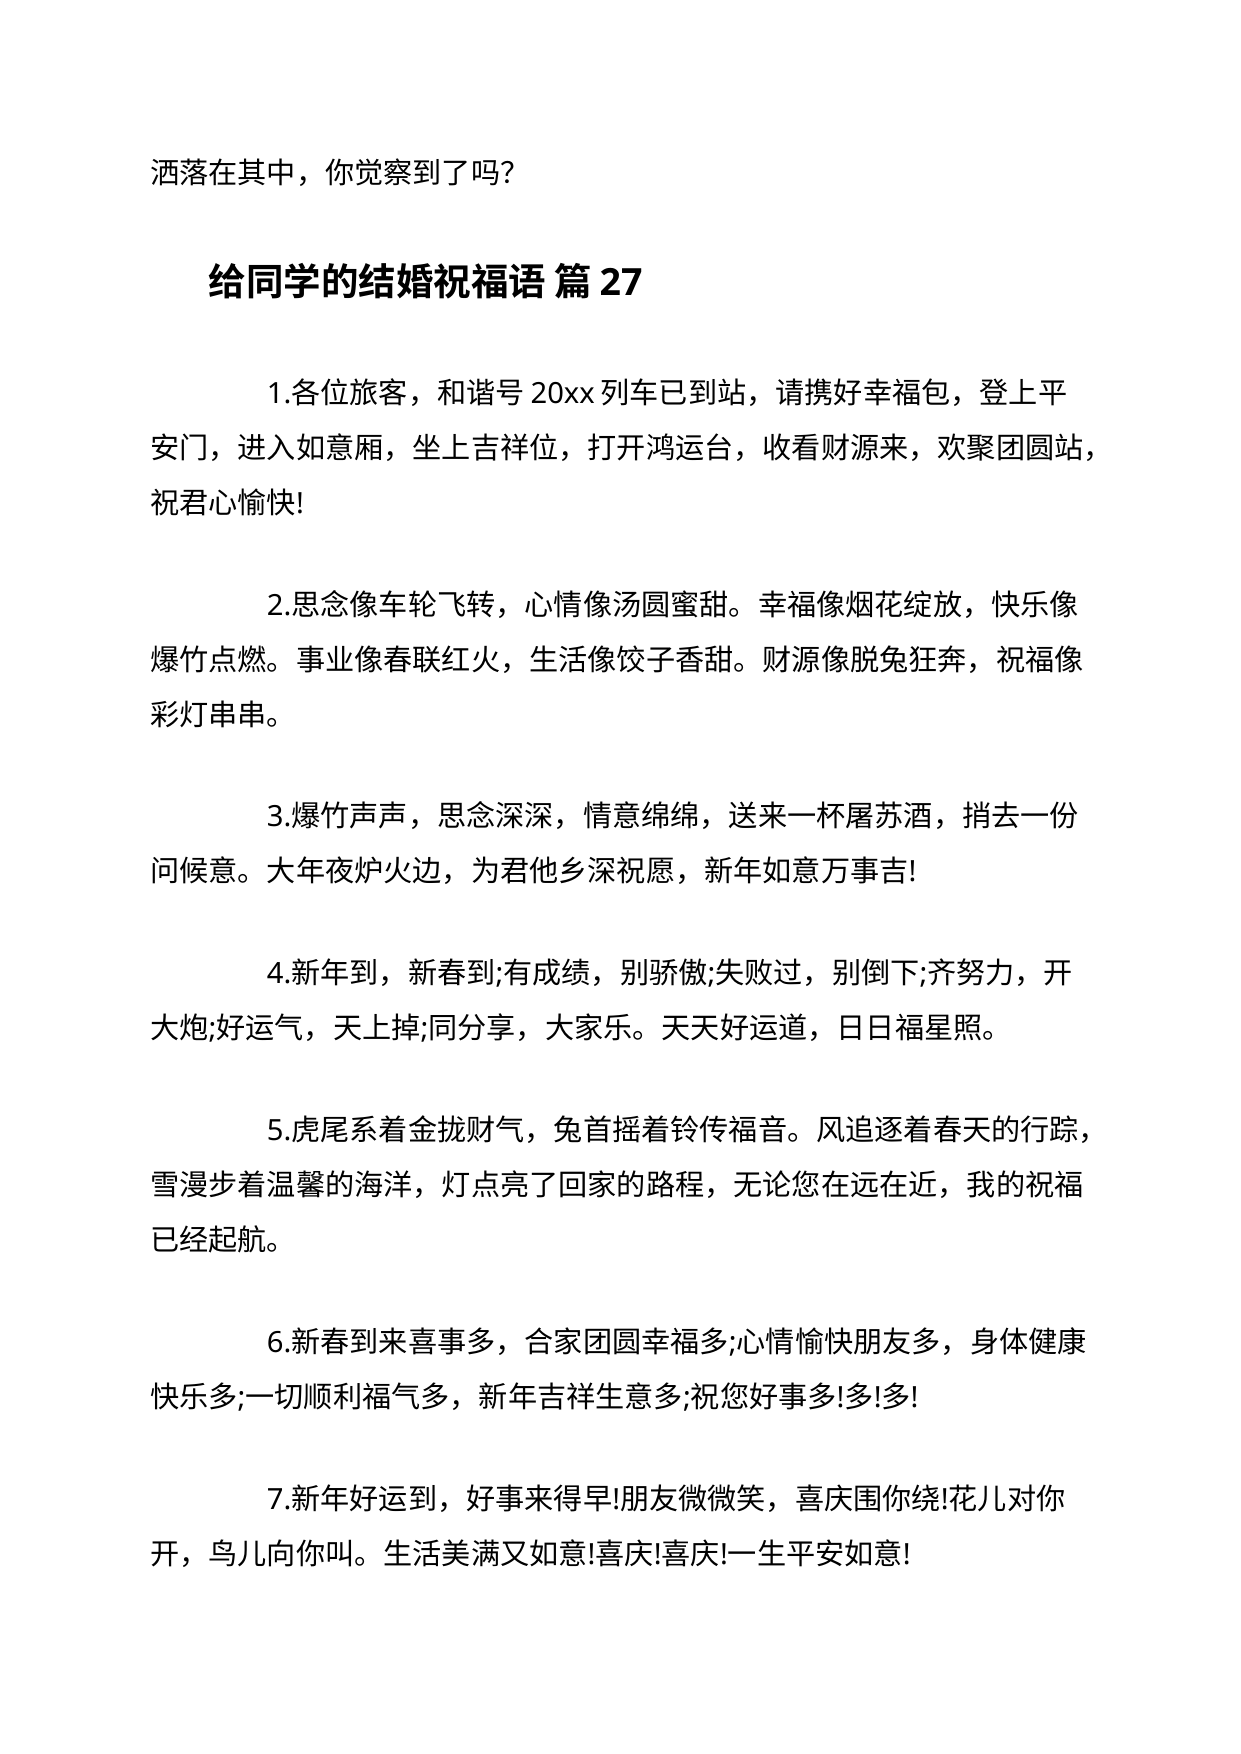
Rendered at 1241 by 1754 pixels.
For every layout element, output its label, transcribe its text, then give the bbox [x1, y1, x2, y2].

text 给同学的结婚祝福语 篇27 [150, 252, 1090, 306]
text 7.新年好运到，好事来得早!朋友微微笑，喜庆围你绕!花儿对你开，鸟儿向你叫。生活美满又如意!喜庆!喜庆!一生平安如意! [150, 1476, 1090, 1573]
text 1.各位旅客，和谐号20xx列车已到站，请携好幸福包，登上平安门，进入如意厢，坐上吉祥位，打开鸿运台，收看财源来，欢聚团圆站，祝君心愉快! [150, 369, 1090, 522]
text 3.爆竹声声，思念深深，情意绵绵，送来一杯屠苏酒，捎去一份问候意。大年夜炉火边，为君他乡深祝愿，新年如意万事吉! [150, 793, 1090, 890]
text 5.虎尾系着金拢财气，兔首摇着铃传福音。风追逐着春天的行踪，雪漫步着温馨的海洋，灯点亮了回家的路程，无论您在远在近，我的祝福已经起航。 [150, 1107, 1090, 1259]
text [150, 150, 1090, 192]
text 4.新年到，新春到;有成绩，别骄傲;失败过，别倒下;齐努力，开大炮;好运气，天上掉;同分享，大家乐。天天好运道，日日福星照。 [150, 950, 1090, 1047]
text 2.思念像车轮飞转，心情像汤圆蜜甜。幸福像烟花绽放，快乐像爆竹点燃。事业像春联红火，生活像饺子香甜。财源像脱兔狂奔，祝福像彩灯串串。 [150, 581, 1090, 733]
text 6.新春到来喜事多，合家团圆幸福多;心情愉快朋友多，身体健康快乐多;一切顺利福气多，新年吉祥生意多;祝您好事多!多!多! [150, 1318, 1090, 1416]
